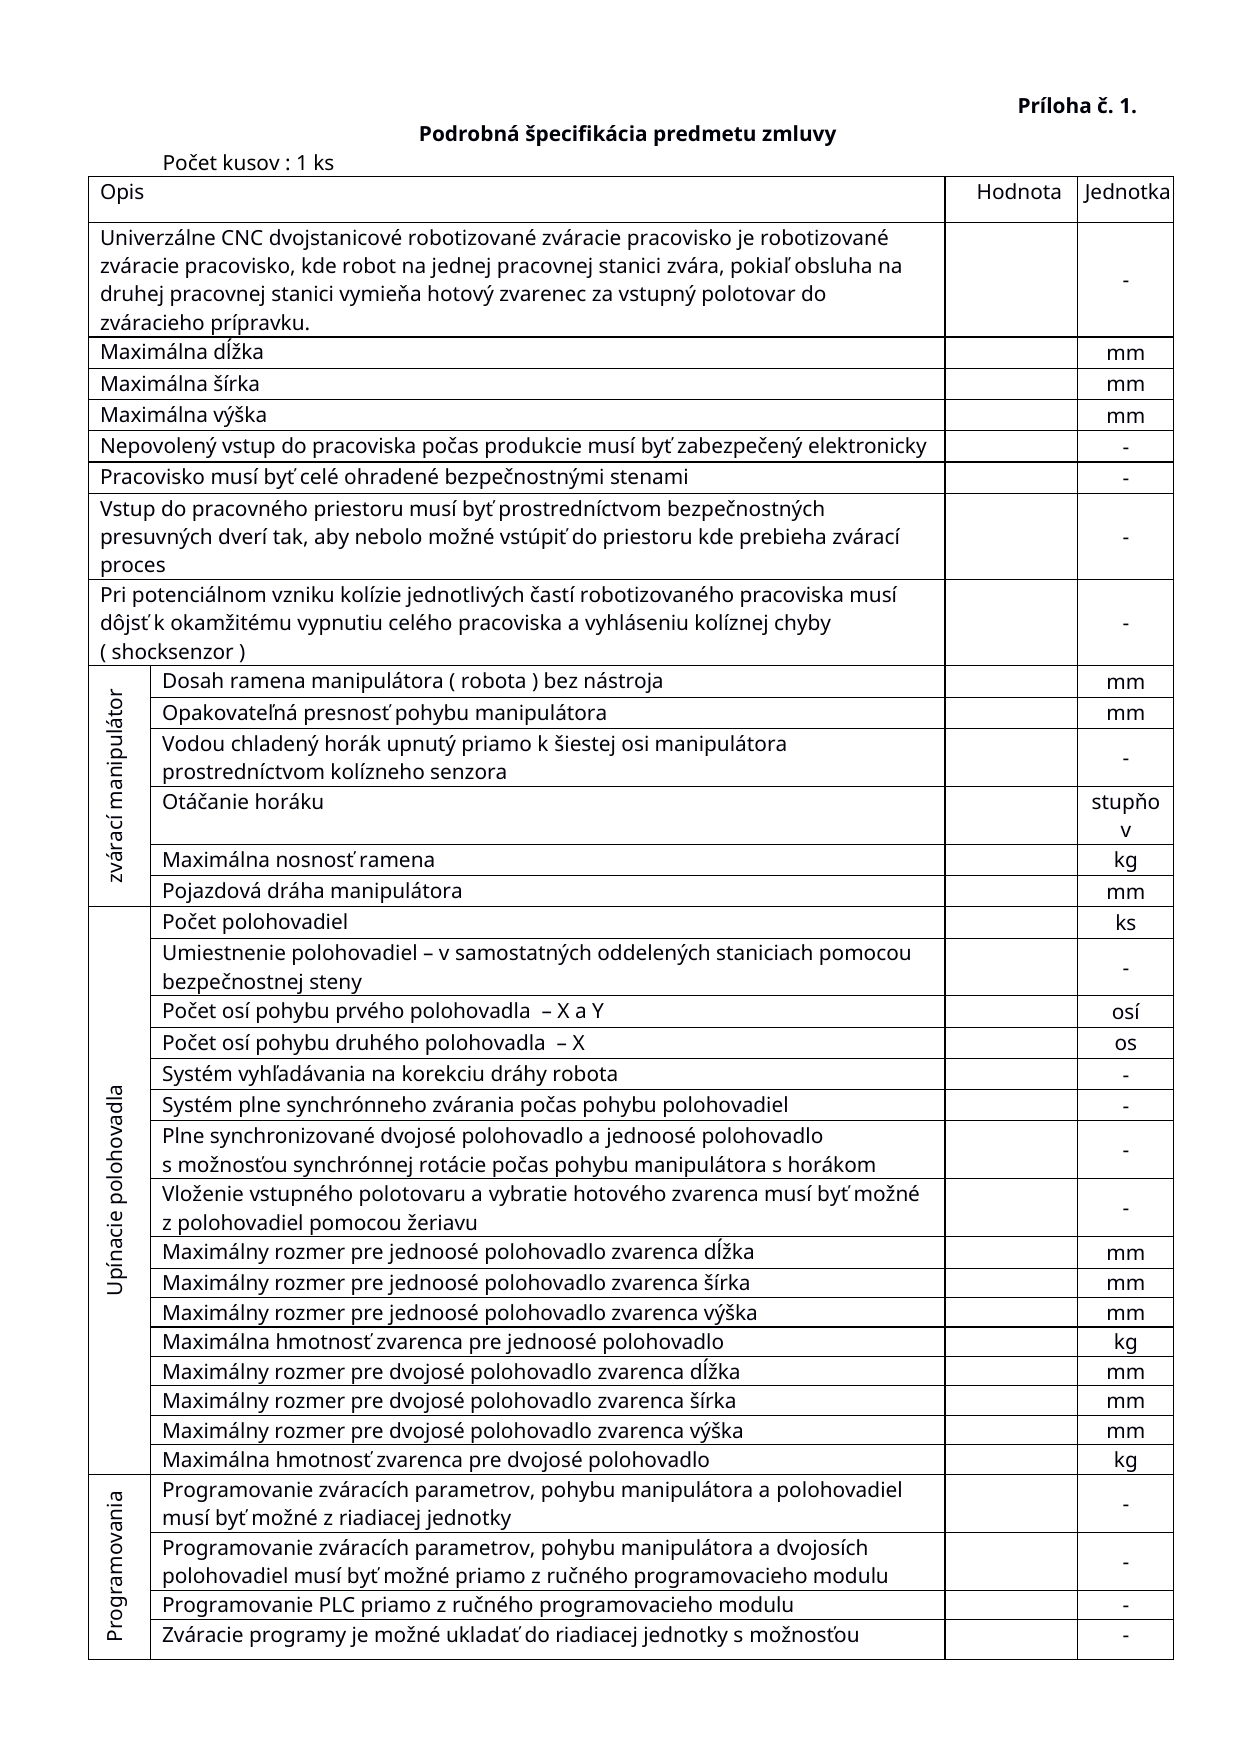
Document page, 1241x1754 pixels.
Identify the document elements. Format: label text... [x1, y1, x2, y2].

table_cell - [1078, 494, 1173, 579]
table_cell Maximálna hmotnosť zvarenca pre jednoosé polohovadlo [151, 1328, 944, 1356]
table_cell [946, 463, 1077, 493]
table_cell Maximálna dĺžka [89, 338, 944, 368]
table_cell [946, 431, 1077, 461]
table_header Opis [89, 177, 944, 222]
table_cell [946, 1591, 1077, 1619]
table_cell Počet osí pohybu druhého polohovadla – X [151, 1028, 944, 1058]
table_cell Programovania [89, 1475, 150, 1659]
table_cell kg [1078, 1328, 1173, 1356]
table_cell [946, 580, 1077, 665]
table_cell mm [1078, 698, 1173, 728]
table_cell mm [1078, 1357, 1173, 1385]
table_cell Maximálna šírka [89, 369, 944, 399]
table_cell - [1078, 223, 1173, 336]
table_cell [946, 1328, 1077, 1356]
table_cell [946, 1090, 1077, 1120]
table_cell Upínacie polohovadla [89, 907, 150, 1474]
table_cell [946, 1121, 1077, 1178]
table_cell mm [1078, 1298, 1173, 1326]
table_cell ks [1078, 907, 1173, 937]
table_cell [946, 698, 1077, 728]
table_cell Systém plne synchrónneho zvárania počas pohybu polohovadiel [151, 1090, 944, 1120]
table_cell Vloženie vstupného polotovaru a vybratie hotového zvarenca musí byť možné z polohovadiel pomocou žeriavu [151, 1179, 944, 1236]
table_cell [946, 223, 1077, 336]
text Príloha č. 1. [118, 91, 1137, 119]
table_cell [946, 1386, 1077, 1415]
table_cell Maximálna nosnosť ramena [151, 845, 944, 875]
table_cell - [1078, 1533, 1173, 1589]
table_cell Umiestnenie polohovadiel – v samostatných oddelených staniciach pomocou bezpečnostnej steny [151, 939, 944, 995]
table_header Jednotka [1078, 177, 1173, 222]
table_cell [946, 369, 1077, 399]
table_cell [946, 338, 1077, 368]
table_cell Univerzálne CNC dvojstanicové robotizované zváracie pracovisko je robotizované zváracie pracovisko, kde robot na jednej pracovnej stanici zvára, pokiaľ obsluha na druhej pracovnej stanici vymieňa hotový zvarenec za vstupný polotovar do zváracieho prípravku. [89, 223, 944, 336]
table_cell [946, 787, 1077, 844]
table_cell Vstup do pracovného priestoru musí byť prostredníctvom bezpečnostných presuvných dverí tak, aby nebolo možné vstúpiť do priestoru kde prebieha zvárací proces [89, 494, 944, 579]
table_cell [946, 1357, 1077, 1385]
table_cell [151, 1620, 944, 1659]
table_cell kg [1078, 1445, 1173, 1474]
table_cell [946, 907, 1077, 937]
table_cell [946, 1416, 1077, 1444]
table_cell Maximálny rozmer pre dvojosé polohovadlo zvarenca výška [151, 1416, 944, 1444]
table_cell Pri potenciálnom vzniku kolízie jednotlivých častí robotizovaného pracoviska musí dôjsť k okamžitému vypnutiu celého pracoviska a vyhláseniu kolíznej chyby ( shocksenzor ) [89, 580, 944, 665]
table_cell mm [1078, 400, 1173, 430]
table_cell [946, 1028, 1077, 1058]
table_cell - [1078, 1475, 1173, 1532]
table_cell Otáčanie horáku [151, 787, 944, 844]
table_cell - [1078, 1121, 1173, 1178]
table_cell Maximálny rozmer pre jednoosé polohovadlo zvarenca dĺžka [151, 1237, 944, 1267]
table_header Hodnota [946, 177, 1077, 222]
table_cell [946, 666, 1077, 697]
table_cell [946, 1269, 1077, 1297]
table_cell - [1078, 1591, 1173, 1619]
table_cell Maximálna výška [89, 400, 944, 430]
table_cell mm [1078, 1269, 1173, 1297]
table_cell Maximálny rozmer pre dvojosé polohovadlo zvarenca dĺžka [151, 1357, 944, 1385]
table_cell [946, 729, 1077, 786]
table_cell [946, 1237, 1077, 1267]
table_cell Opakovateľná presnosť pohybu manipulátora [151, 698, 944, 728]
table_cell [946, 876, 1077, 906]
table_cell zvárací manipulátor [89, 666, 150, 906]
table_cell osí [1078, 996, 1173, 1027]
table_cell os [1078, 1028, 1173, 1058]
table_cell [946, 494, 1077, 579]
table_cell Systém vyhľadávania na korekciu dráhy robota [151, 1059, 944, 1089]
table_cell - [1078, 1179, 1173, 1236]
table_cell - [1078, 1090, 1173, 1120]
table_cell [946, 1445, 1077, 1474]
table_cell [946, 1533, 1077, 1589]
table_cell Dosah ramena manipulátora ( robota ) bez nástroja [151, 666, 944, 697]
table_cell [946, 1620, 1077, 1659]
table_cell - [1078, 1620, 1173, 1659]
table_cell Maximálny rozmer pre dvojosé polohovadlo zvarenca šírka [151, 1386, 944, 1415]
table_cell mm [1078, 876, 1173, 906]
table_cell Nepovolený vstup do pracoviska počas produkcie musí byť zabezpečený elektronicky [89, 431, 944, 461]
table_cell Programovanie zváracích parametrov, pohybu manipulátora a polohovadiel musí byť možné z riadiacej jednotky [151, 1475, 944, 1532]
table_cell [946, 1475, 1077, 1532]
table_cell [946, 996, 1077, 1027]
table_cell kg [1078, 845, 1173, 875]
table_cell mm [1078, 1416, 1173, 1444]
table_cell [946, 845, 1077, 875]
table_cell mm [1078, 666, 1173, 697]
table_cell - [1078, 431, 1173, 461]
table_cell [946, 1059, 1077, 1089]
table_cell Počet osí pohybu prvého polohovadla – X a Y [151, 996, 944, 1027]
table_cell - [1078, 463, 1173, 493]
table_cell Maximálna hmotnosť zvarenca pre dvojosé polohovadlo [151, 1445, 944, 1474]
table_cell Programovanie zváracích parametrov, pohybu manipulátora a dvojosích polohovadiel musí byť možné priamo z ručného programovacieho modulu [151, 1533, 944, 1589]
table_cell Plne synchronizované dvojosé polohovadlo a jednoosé polohovadlo s možnosťou synchrónnej rotácie počas pohybu manipulátora s horákom [151, 1121, 944, 1178]
table_cell [946, 1298, 1077, 1326]
table_cell Pracovisko musí byť celé ohradené bezpečnostnými stenami [89, 463, 944, 493]
table_cell mm [1078, 369, 1173, 399]
table_cell - [1078, 729, 1173, 786]
table_cell Maximálny rozmer pre jednoosé polohovadlo zvarenca výška [151, 1298, 944, 1326]
table_cell Maximálny rozmer pre jednoosé polohovadlo zvarenca šírka [151, 1269, 944, 1297]
table_cell [946, 1179, 1077, 1236]
table_cell [946, 400, 1077, 430]
table_cell mm [1078, 1237, 1173, 1267]
list Počet kusov : 1 ks [162, 148, 1137, 176]
table_cell stupňov [1078, 787, 1173, 844]
table_cell Programovanie PLC priamo z ručného programovacieho modulu [151, 1591, 944, 1619]
table_cell - [1078, 1059, 1173, 1089]
table_cell Počet polohovadiel [151, 907, 944, 937]
table_cell - [1078, 580, 1173, 665]
table_cell - [1078, 939, 1173, 995]
table_cell Pojazdová dráha manipulátora [151, 876, 944, 906]
table_cell [946, 939, 1077, 995]
text Podrobná špecifikácia predmetu zmluvy [118, 119, 1137, 148]
table_cell mm [1078, 338, 1173, 368]
table_cell Vodou chladený horák upnutý priamo k šiestej osi manipulátora prostredníctvom kolízneho senzora [151, 729, 944, 786]
table_cell mm [1078, 1386, 1173, 1415]
